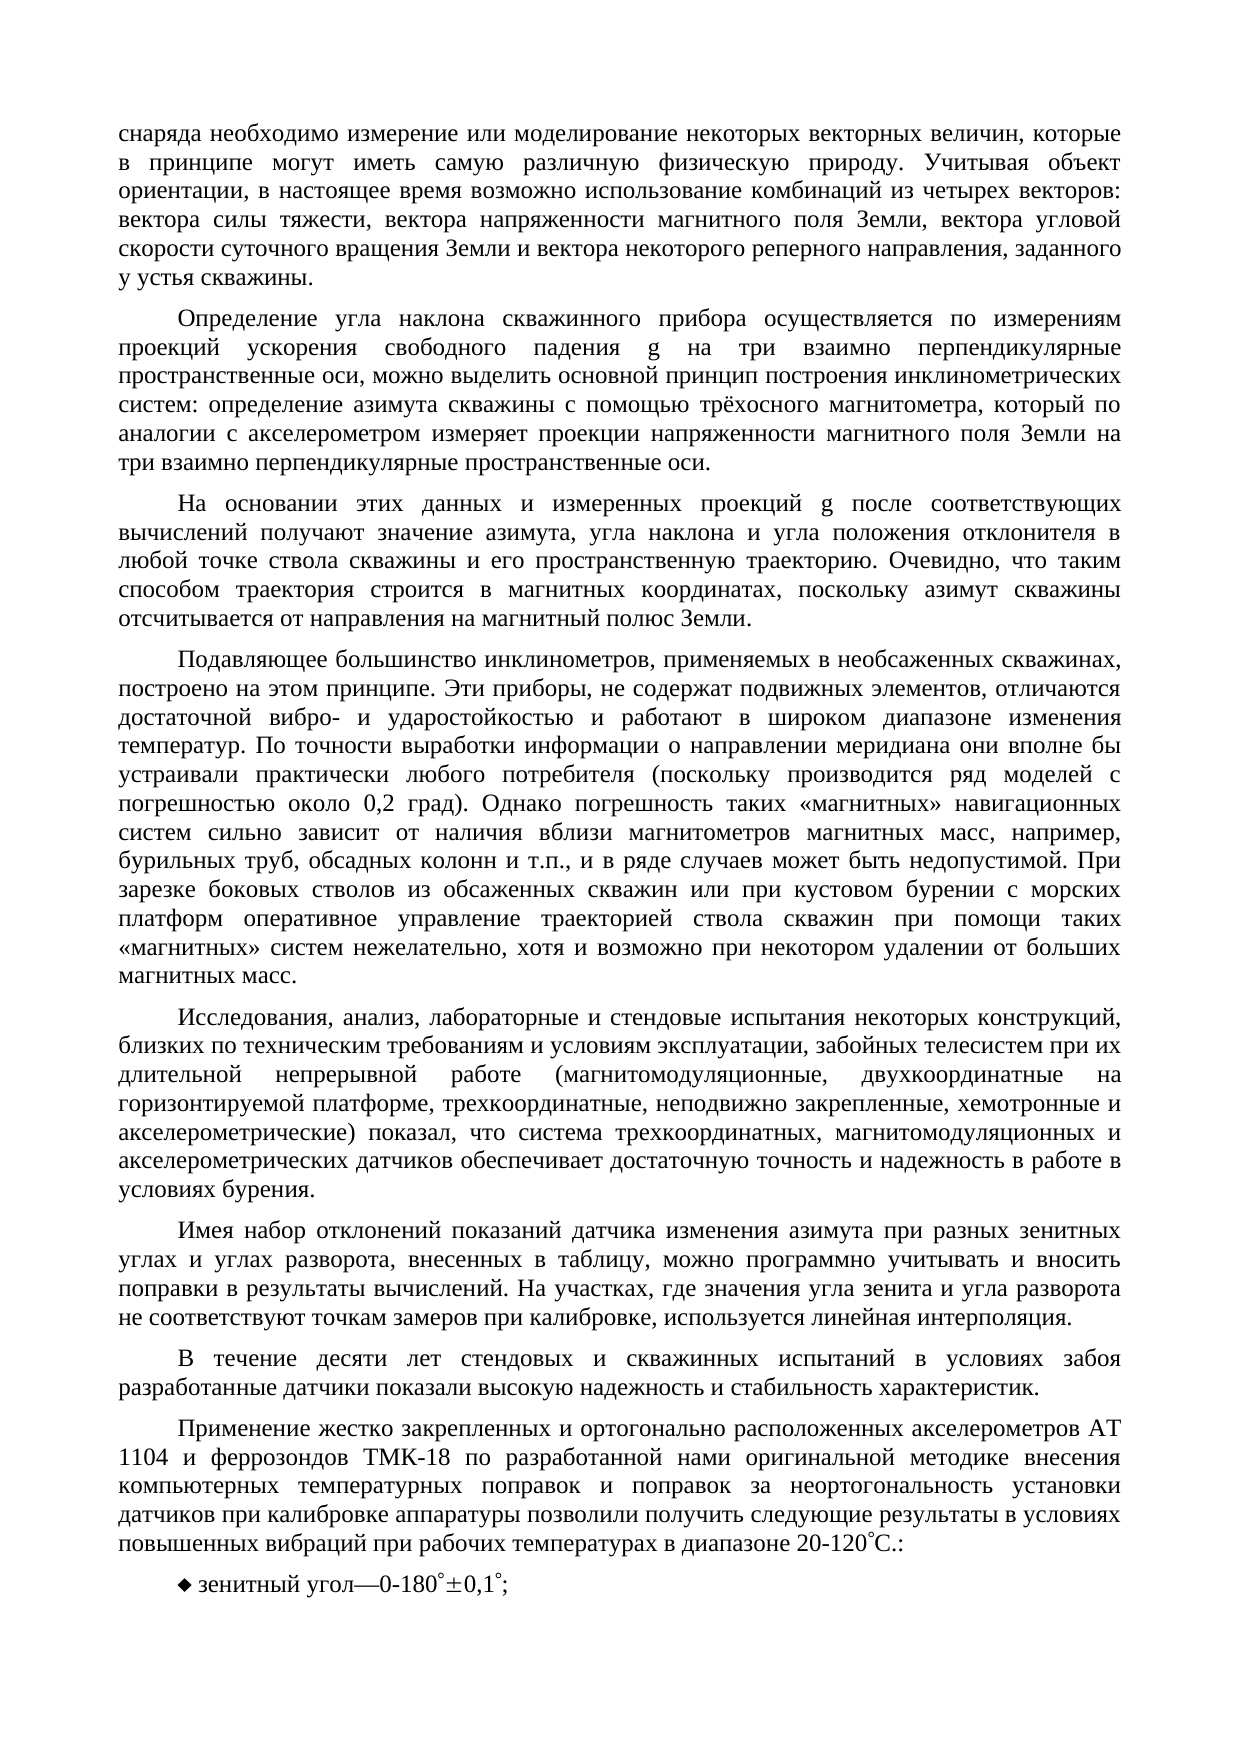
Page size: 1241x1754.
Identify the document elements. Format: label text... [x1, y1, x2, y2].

text Подавляющее большинство инклинометров, применяемых в необсаженных скважинах, построено на этом принципе. Эти приборы, не содержат подвижных элементов, отличаются достаточной вибро- и ударостойкостью и работают в широком диапазоне изменения температур. По точности выработки информации о направлении меридиана они вполне бы устраивали практически любого потребителя (поскольку производится ряд моделей с погрешностью около 0,2 град). Однако погрешность таких «магнитных» навигационных систем сильно зависит от наличия вблизи магнитометров магнитных масс, например, бурильных труб, обсадных колонн и т.п., и в ряде случаев может быть недопустимой. При зарезке боковых стволов из обсаженных скважин или при кустовом бурении с морских платформ оперативное управление траекторией ствола скважин при помощи таких «магнитных» систем нежелательно, хотя и возможно при некотором удалении от больших магнитных масс. [118, 644, 1122, 989]
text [118, 118, 1122, 291]
text В течение десяти лет стендовых и скважинных испытаний в условиях забоя разработанные датчики показали высокую надежность и стабильность характеристик. [118, 1343, 1122, 1401]
text Применение жестко закрепленных и ортогонально расположенных акселерометров АТ 1104 и феррозондов ТМК-18 по разработанной нами оригинальной методике внесения компьютерных температурных поправок и поправок за неортогональность установки датчиков при калибровке аппаратуры позволили получить следующие результаты в условиях повышенных вибраций при рабочих температурах в диапазоне 20-120С.: [118, 1413, 1122, 1557]
text Исследования, анализ, лабораторные и стендовые испытания некоторых конструкций, близких по техническим требованиям и условиям эксплуатации, забойных телесистем при их длительной непрерывной работе (магнитомодуляционные, двухкоординатные на горизонтируемой платформе, трехкоординатные, неподвижно закрепленные, хемотронные и акселерометрические) показал, что система трехкоординатных, магнитомодуляционных и акселерометрических датчиков обеспечивает достаточную точность и надежность в работе в условиях бурения. [118, 1002, 1122, 1203]
text Имея набор отклонений показаний датчика изменения азимута при разных зенитных углах и углах разворота, внесенных в таблицу, можно программно учитывать и вносить поправки в результаты вычислений. На участках, где значения угла зенита и угла разворота не соответствуют точкам замеров при калибровке, используется линейная интерполяция. [118, 1216, 1122, 1331]
text зенитный угол—0-1800,1; [118, 1569, 1122, 1598]
text Определение угла наклона скважинного прибора осуществляется по измерениям проекций ускорения свободного падения g на три взаимно перпендикулярные пространственные оси, можно выделить основной принцип построения инклинометрических систем: определение азимута скважины с помощью трёхосного магнитометра, который по аналогии с акселерометром измеряет проекции напряженности магнитного поля Земли на три взаимно перпендикулярные пространственные оси. [118, 303, 1122, 476]
text На основании этих данных и измеренных проекций g после соответствующих вычислений получают значение азимута, угла наклона и угла положения отклонителя в любой точке ствола скважины и его пространственную траекторию. Очевидно, что таким способом траектория строится в магнитных координатах, поскольку азимут скважины отсчитывается от направления на магнитный полюс Земли. [118, 488, 1122, 632]
